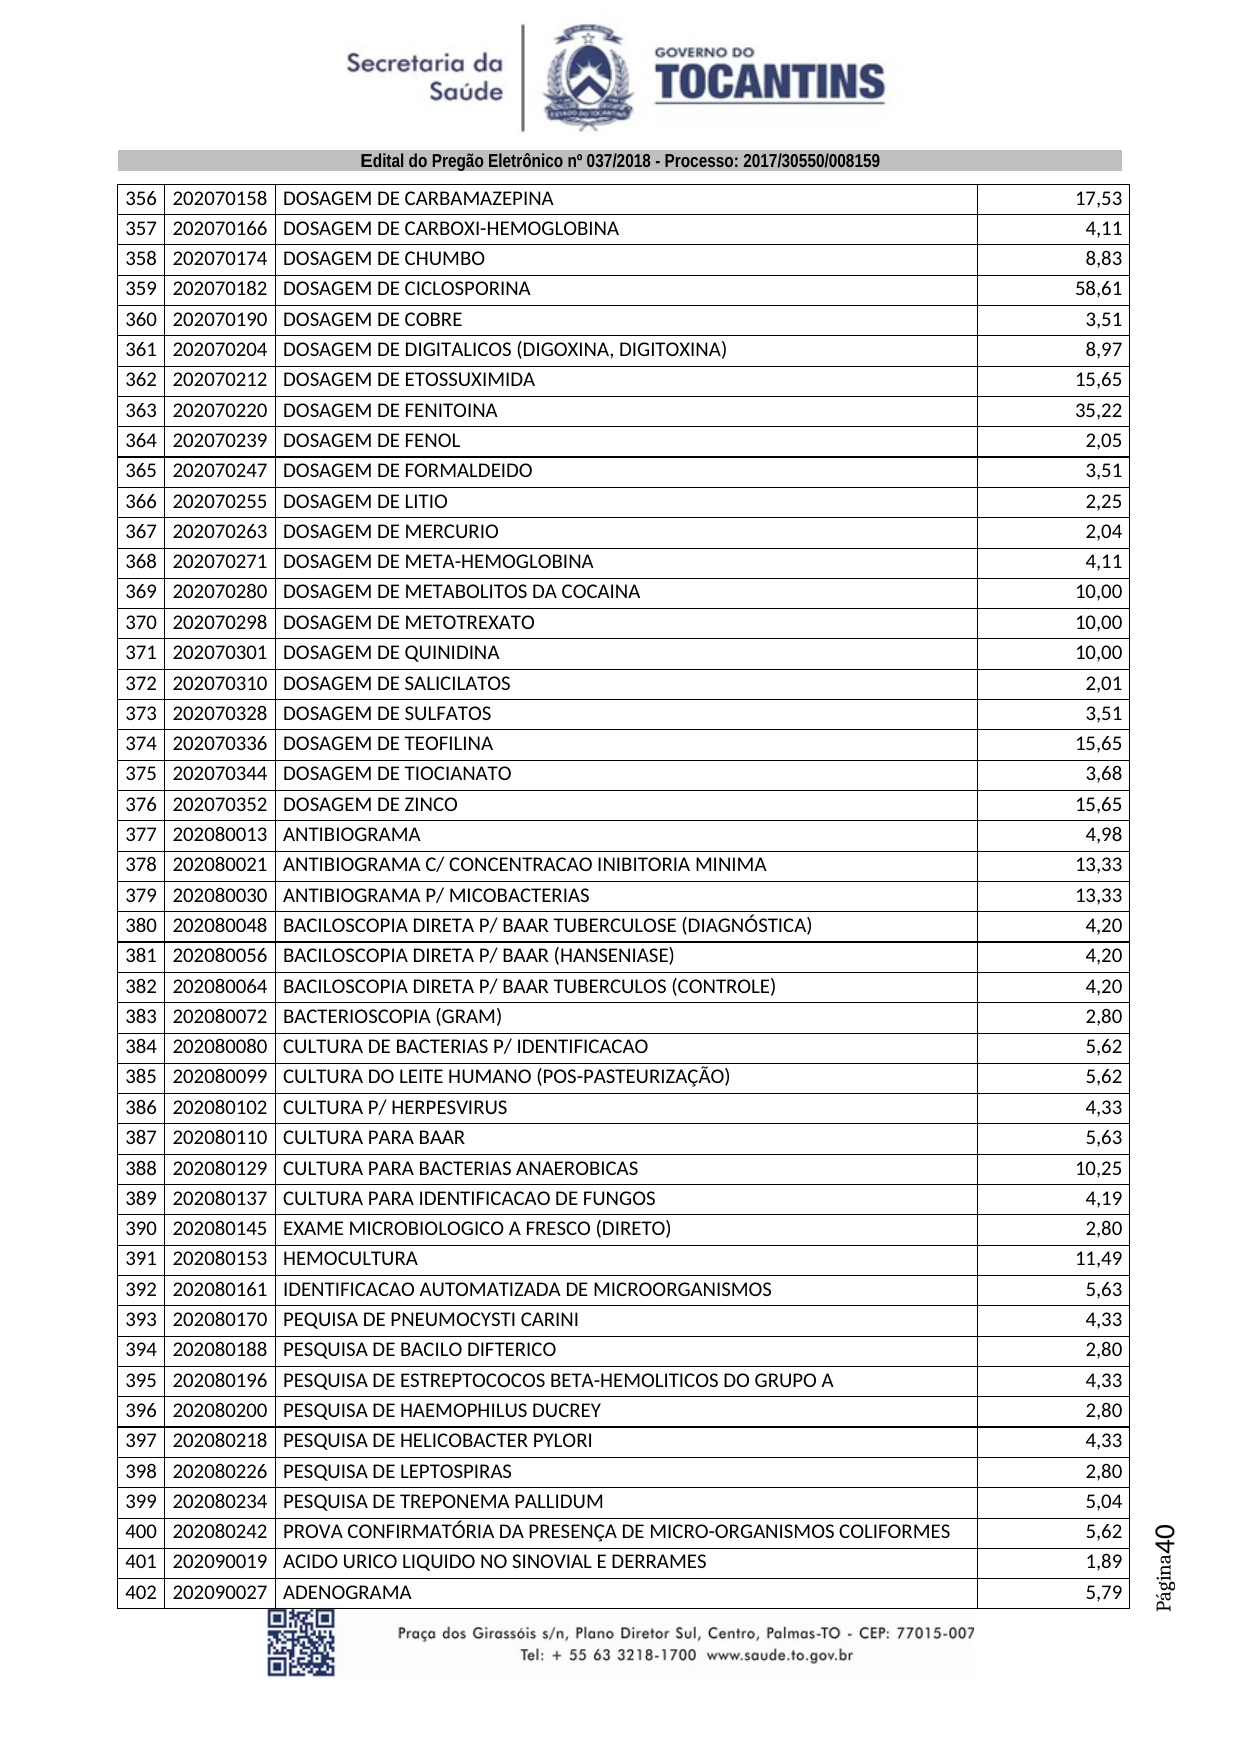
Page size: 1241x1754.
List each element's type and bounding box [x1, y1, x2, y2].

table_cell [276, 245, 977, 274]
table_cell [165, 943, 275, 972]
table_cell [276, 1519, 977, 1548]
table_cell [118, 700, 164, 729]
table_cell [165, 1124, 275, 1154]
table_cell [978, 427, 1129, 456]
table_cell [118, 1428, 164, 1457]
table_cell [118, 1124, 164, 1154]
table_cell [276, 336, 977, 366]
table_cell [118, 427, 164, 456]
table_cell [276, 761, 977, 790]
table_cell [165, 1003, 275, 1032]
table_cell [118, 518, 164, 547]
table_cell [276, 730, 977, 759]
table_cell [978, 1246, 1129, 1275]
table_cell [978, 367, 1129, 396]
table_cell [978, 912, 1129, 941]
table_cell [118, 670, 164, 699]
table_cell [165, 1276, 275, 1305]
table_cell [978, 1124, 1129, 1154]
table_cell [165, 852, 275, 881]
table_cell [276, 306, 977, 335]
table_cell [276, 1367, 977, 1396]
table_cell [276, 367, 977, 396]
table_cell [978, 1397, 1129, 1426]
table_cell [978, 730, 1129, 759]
picture [331, 10, 906, 139]
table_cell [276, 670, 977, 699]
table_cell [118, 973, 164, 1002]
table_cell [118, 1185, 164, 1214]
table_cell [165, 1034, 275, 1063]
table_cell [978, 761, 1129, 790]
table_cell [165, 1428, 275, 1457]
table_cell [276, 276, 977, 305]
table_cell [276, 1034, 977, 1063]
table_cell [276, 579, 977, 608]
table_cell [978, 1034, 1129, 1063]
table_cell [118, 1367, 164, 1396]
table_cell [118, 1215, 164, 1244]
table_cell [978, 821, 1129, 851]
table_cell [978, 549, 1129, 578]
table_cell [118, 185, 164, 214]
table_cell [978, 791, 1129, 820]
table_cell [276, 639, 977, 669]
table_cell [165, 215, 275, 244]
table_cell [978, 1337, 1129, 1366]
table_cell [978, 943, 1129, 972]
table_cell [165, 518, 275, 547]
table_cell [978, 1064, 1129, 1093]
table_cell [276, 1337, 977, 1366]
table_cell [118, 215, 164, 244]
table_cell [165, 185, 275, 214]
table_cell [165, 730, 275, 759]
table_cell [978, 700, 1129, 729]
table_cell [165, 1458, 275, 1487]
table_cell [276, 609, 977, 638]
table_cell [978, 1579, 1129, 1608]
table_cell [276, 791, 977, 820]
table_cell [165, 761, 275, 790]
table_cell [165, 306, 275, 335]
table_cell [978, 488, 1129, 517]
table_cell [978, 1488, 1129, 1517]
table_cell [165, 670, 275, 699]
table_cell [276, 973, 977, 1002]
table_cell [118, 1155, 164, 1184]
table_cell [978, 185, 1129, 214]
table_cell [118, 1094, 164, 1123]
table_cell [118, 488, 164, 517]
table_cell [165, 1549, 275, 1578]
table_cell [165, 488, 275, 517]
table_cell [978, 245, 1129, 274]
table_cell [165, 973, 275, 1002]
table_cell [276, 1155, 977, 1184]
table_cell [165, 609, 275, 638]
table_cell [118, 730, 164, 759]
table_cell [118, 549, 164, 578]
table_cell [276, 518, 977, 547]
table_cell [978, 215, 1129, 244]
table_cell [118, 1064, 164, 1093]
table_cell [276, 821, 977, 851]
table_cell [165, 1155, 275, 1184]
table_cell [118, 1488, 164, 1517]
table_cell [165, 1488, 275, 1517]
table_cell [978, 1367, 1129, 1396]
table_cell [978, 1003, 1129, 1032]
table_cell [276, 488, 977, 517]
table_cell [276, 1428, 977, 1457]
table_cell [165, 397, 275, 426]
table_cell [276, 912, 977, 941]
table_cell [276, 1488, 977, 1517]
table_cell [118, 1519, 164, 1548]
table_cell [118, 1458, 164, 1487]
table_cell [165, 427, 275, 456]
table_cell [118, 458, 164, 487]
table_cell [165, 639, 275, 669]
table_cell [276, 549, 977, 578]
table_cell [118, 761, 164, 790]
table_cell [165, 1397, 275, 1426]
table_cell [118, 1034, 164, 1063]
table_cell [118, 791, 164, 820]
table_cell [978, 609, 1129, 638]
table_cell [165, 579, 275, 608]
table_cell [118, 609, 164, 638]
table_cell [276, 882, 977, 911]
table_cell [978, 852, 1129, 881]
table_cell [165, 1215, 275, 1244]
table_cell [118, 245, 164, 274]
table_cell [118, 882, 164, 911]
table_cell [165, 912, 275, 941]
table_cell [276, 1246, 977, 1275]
picture [265, 1609, 975, 1679]
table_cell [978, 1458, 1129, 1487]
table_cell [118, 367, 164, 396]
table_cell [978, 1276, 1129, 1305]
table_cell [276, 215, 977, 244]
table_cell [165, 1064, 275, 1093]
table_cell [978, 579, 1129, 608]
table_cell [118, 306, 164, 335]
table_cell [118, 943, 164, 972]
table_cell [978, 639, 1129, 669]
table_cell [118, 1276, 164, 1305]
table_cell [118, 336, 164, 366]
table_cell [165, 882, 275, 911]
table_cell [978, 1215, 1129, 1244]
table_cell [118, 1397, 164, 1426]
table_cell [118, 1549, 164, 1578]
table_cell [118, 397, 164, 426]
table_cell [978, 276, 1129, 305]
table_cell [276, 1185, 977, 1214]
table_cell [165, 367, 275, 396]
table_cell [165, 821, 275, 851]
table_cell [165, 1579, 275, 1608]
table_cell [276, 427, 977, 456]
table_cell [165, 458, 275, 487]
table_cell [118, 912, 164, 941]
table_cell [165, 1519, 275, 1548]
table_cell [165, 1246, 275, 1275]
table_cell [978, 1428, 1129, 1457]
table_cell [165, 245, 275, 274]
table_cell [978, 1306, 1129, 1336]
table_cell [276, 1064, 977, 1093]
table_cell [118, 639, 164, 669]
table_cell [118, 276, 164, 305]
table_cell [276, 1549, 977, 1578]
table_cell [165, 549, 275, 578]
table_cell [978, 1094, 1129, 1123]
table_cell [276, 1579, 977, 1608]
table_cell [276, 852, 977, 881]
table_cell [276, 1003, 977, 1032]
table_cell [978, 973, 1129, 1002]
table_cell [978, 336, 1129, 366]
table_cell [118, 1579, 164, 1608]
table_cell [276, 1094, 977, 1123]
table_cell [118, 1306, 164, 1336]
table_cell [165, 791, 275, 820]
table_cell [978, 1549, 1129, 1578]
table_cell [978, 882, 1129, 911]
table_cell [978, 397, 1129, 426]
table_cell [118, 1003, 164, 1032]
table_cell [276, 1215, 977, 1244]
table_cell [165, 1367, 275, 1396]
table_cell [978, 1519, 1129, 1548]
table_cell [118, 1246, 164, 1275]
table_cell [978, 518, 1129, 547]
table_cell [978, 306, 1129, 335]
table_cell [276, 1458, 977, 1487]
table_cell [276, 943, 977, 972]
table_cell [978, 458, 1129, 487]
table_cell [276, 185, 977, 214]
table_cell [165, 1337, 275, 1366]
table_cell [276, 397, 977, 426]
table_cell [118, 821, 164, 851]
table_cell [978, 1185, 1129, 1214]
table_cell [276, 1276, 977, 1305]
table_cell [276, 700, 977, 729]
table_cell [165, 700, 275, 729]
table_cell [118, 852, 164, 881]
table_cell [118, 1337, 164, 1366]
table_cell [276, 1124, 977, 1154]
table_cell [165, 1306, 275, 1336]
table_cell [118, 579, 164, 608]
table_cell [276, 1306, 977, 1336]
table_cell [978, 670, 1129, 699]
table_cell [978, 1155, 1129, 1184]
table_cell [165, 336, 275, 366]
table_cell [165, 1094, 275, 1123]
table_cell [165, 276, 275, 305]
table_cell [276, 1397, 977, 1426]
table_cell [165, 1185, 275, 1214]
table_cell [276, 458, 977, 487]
